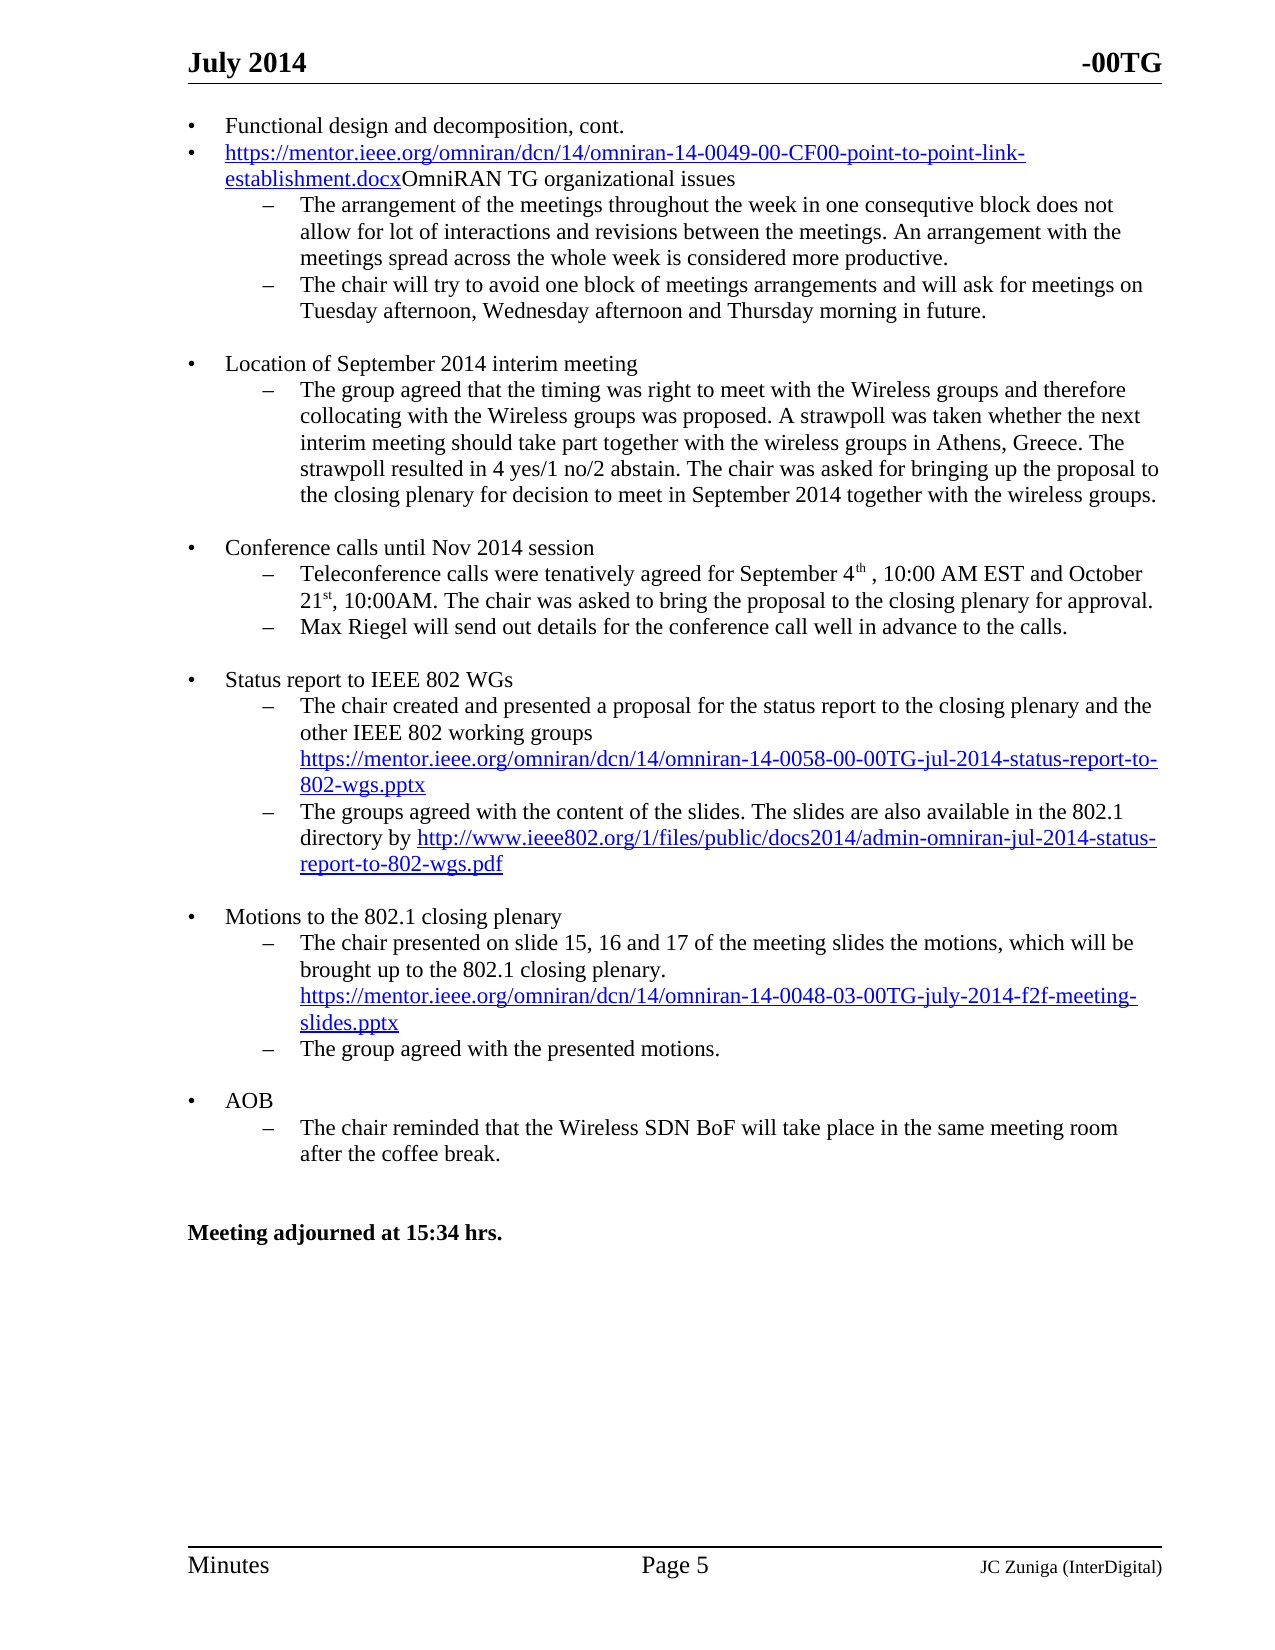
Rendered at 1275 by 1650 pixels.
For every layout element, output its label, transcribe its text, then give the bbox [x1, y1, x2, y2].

list The group agreed that the timing was right to meet with the Wireless groups and therefore collocating with the Wireless groups was proposed. A strawpoll was taken whether the next interim meeting should take part together with the wireless groups in Athens, Greece. The strawpoll resulted in 4 yes/1 no/2 abstain. The chair was asked for bringing up the proposal to the closing plenary for decision to meet in September 2014 together with the wireless groups. [262, 376, 1162, 508]
list Motions to the 802.1 closing plenary [187, 903, 1162, 929]
list Location of September 2014 interim meeting [187, 350, 1162, 376]
list The groups agreed with the content of the slides. The slides are also available in the 802.1 directory by http://www.ieee802.org/1/files/public/docs2014/admin-omniran-jul-2014-status-report-to-802-wgs.pdf [262, 798, 1162, 877]
list The chair reminded that the Wireless SDN BoF will take place in the same meeting room after the coffee break. [262, 1114, 1162, 1167]
list Status report to IEEE 802 WGs [187, 666, 1162, 692]
list The chair created and presented a proposal for the status report to the closing plenary and the other IEEE 802 working groups https://mentor.ieee.org/omniran/dcn/14/omniran-14-0058-00-00TG-jul-2014-status-report-to-802-wgs.pptx [262, 692, 1162, 798]
list Functional design and decomposition, cont. [187, 112, 1162, 139]
list The chair will try to avoid one block of meetings arrangements and will ask for meetings on Tuesday afternoon, Wednesday afternoon and Thursday morning in future. [262, 271, 1162, 323]
list Max Riegel will send out details for the conference call well in advance to the calls. [262, 613, 1162, 639]
text Meeting adjourned at 15:34 hrs. [187, 1219, 1162, 1246]
list AOB [187, 1088, 1162, 1114]
list Conference calls until Nov 2014 session [187, 534, 1162, 561]
list The chair presented on slide 15, 16 and 17 of the meeting slides the motions, which will be brought up to the 802.1 closing plenary. https://mentor.ieee.org/omniran/dcn/14/omniran-14-0048-03-00TG-july-2014-f2f-meeting-slides.pptx [262, 929, 1162, 1035]
list The arrangement of the meetings throughout the week in one consequtive block does not allow for lot of interactions and revisions between the meetings. An arrangement with the meetings spread across the whole week is considered more productive. [262, 192, 1162, 271]
list Teleconference calls were tenatively agreed for September 4th , 10:00 AM EST and October 21st, 10:00AM. The chair was asked to bring the proposal to the closing plenary for approval. [262, 561, 1162, 613]
list https://mentor.ieee.org/omniran/dcn/14/omniran-14-0049-00-CF00-point-to-point-link-establishment.docxOmniRAN TG organizational issues [187, 139, 1162, 192]
list The group agreed with the presented motions. [262, 1035, 1162, 1061]
